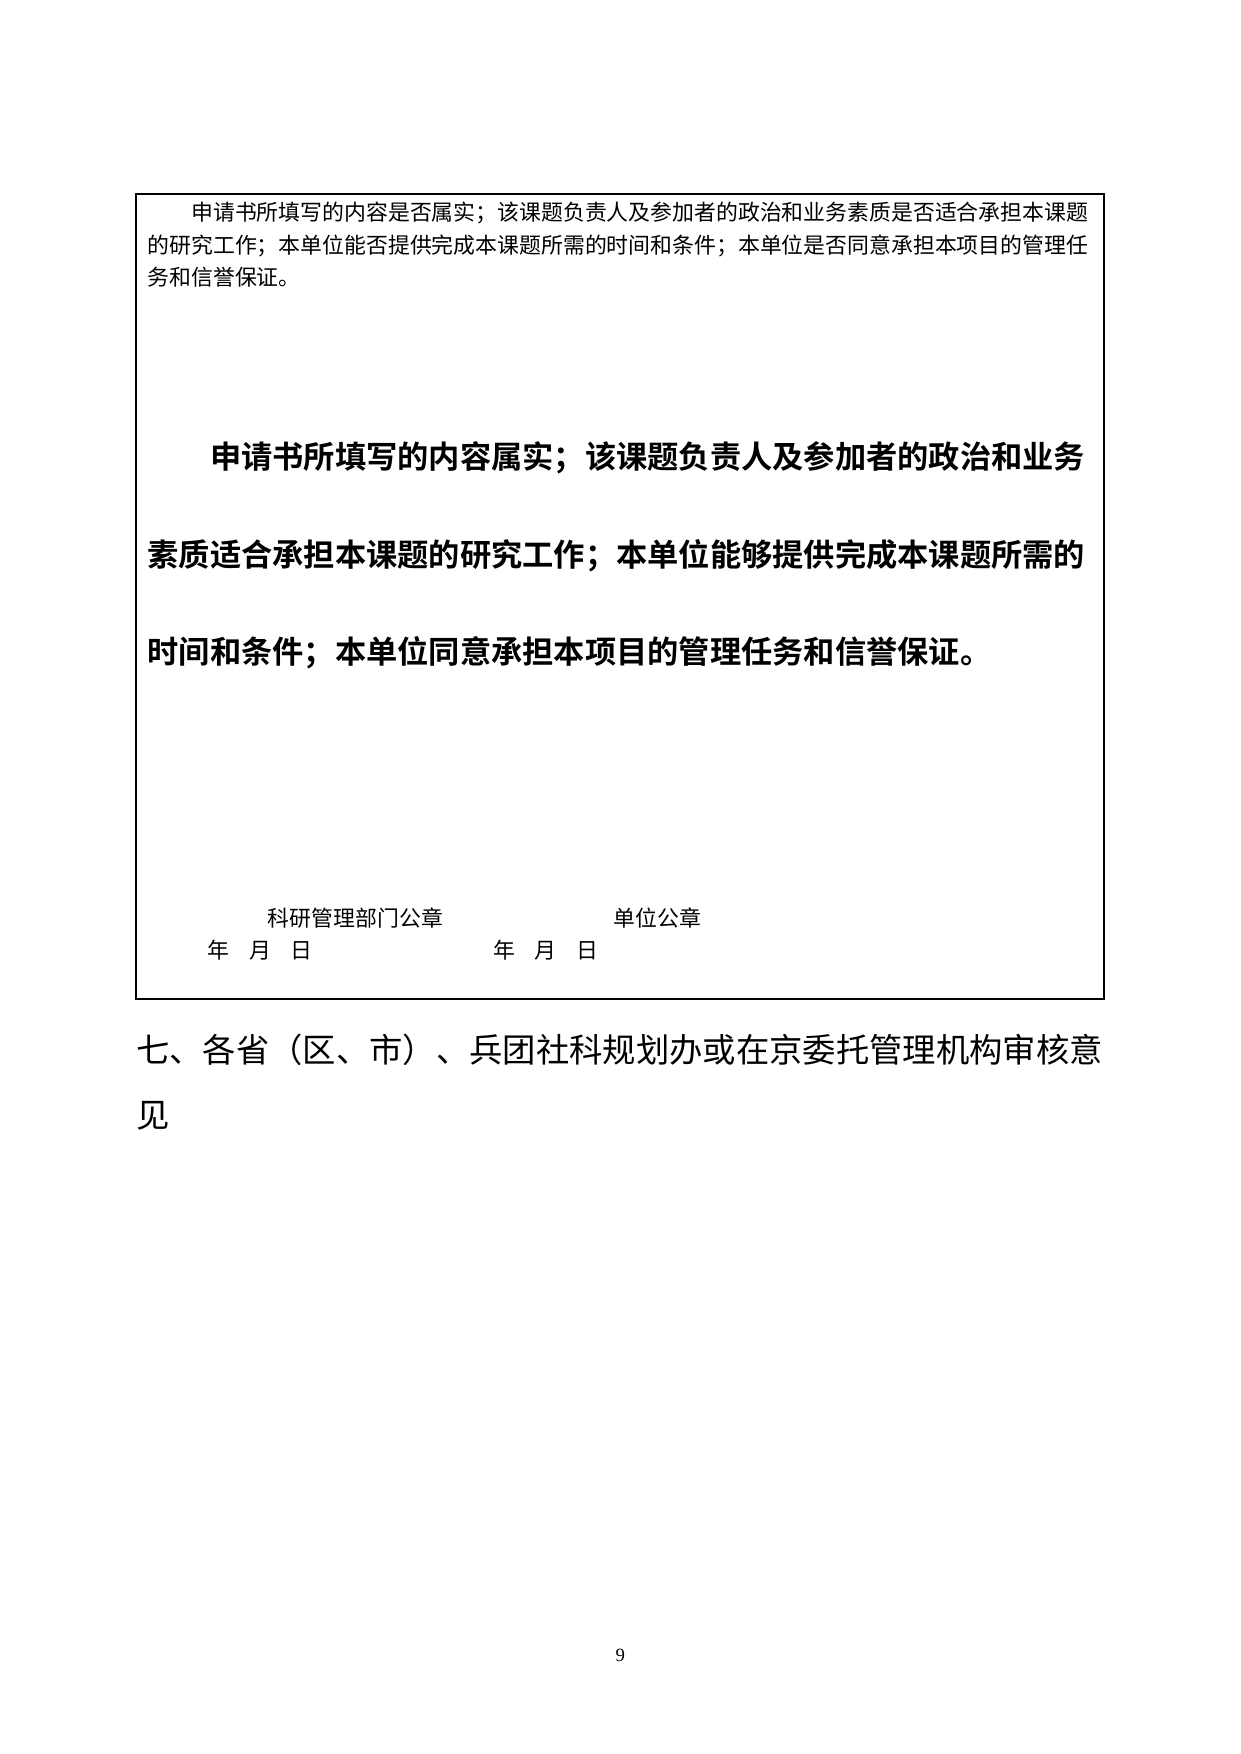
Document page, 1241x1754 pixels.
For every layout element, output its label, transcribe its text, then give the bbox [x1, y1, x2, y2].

text 七、各省（区、市）、兵团社科规划办或在京委托管理机构审核意见 [136, 1016, 1104, 1146]
table_header 申请书所填写的内容是否属实；该课题负责人及参加者的政治和业务素质是否适合承担本课题的研究工作；本单位能否提供完成本课题所需的时间和条件；本单位是否同意承担本项目的管理任务和信誉保证。 申请书所填写的内容属实；该课题负责人及参加者的政治和业务素质适合承担本课题的研究工作；本单位能够提供完成本课题所需的时间和条件；本单位同意承担本项目的管理任务和信誉保证。 科研管理部门公章 单位公章 年 月 日 年 月 日 [137, 195, 1103, 998]
